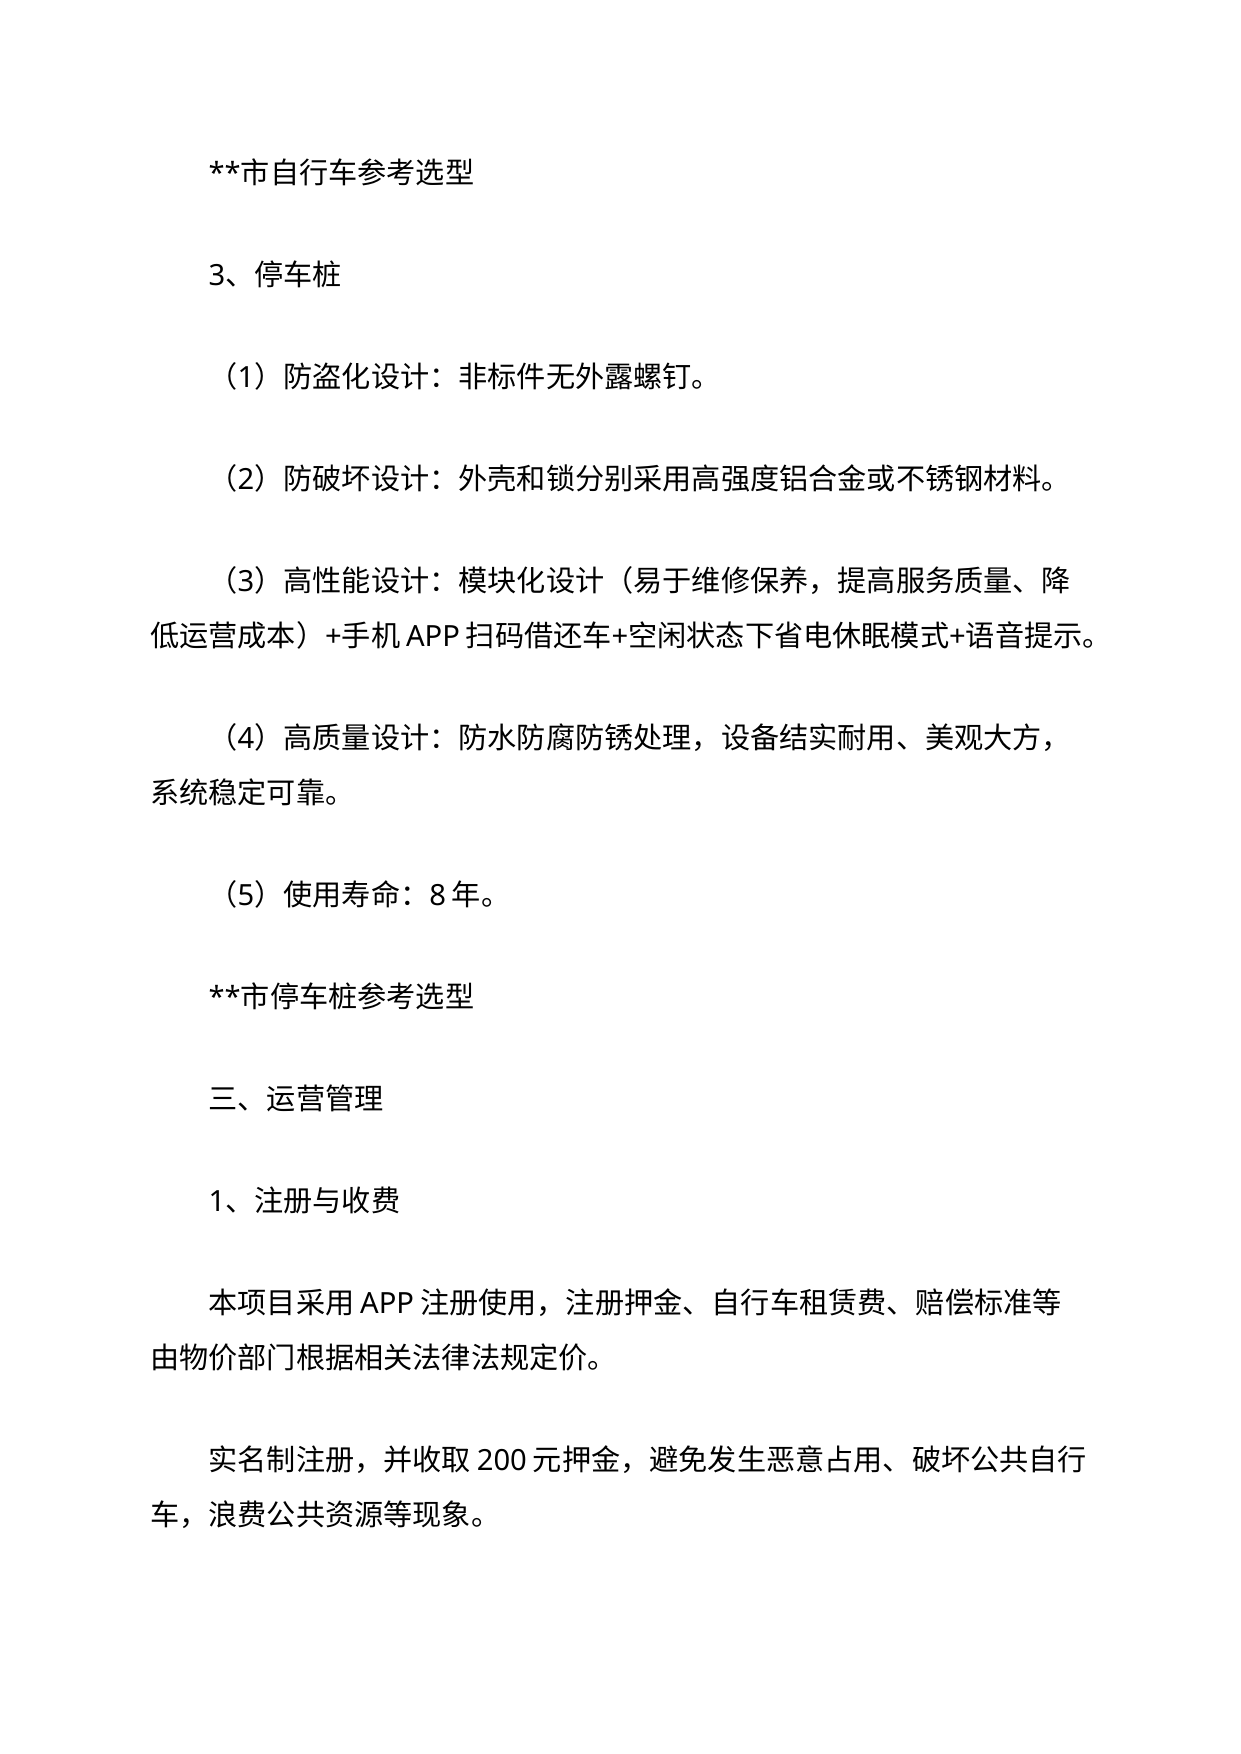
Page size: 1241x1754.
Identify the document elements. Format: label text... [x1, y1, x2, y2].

text 实名制注册，并收取200元押金，避免发生恶意占用、破坏公共自行车，浪费公共资源等现象。 [150, 1436, 1090, 1533]
text **市自行车参考选型 [150, 150, 1090, 192]
text 三、运营管理 [150, 1076, 1090, 1118]
text （4）高质量设计：防水防腐防锈处理，设备结实耐用、美观大方，系统稳定可靠。 [150, 715, 1090, 812]
text （5）使用寿命：8年。 [150, 872, 1090, 914]
text 1、注册与收费 [150, 1177, 1090, 1220]
text 3、停车桩 [150, 252, 1090, 294]
text 本项目采用APP注册使用，注册押金、自行车租赁费、赔偿标准等由物价部门根据相关法律法规定价。 [150, 1279, 1090, 1377]
text （2）防破坏设计：外壳和锁分别采用高强度铝合金或不锈钢材料。 [150, 456, 1090, 498]
text **市停车桩参考选型 [150, 974, 1090, 1016]
text （1）防盗化设计：非标件无外露螺钉。 [150, 354, 1090, 396]
text （3）高性能设计：模块化设计（易于维修保养，提高服务质量、降低运营成本）+手机APP扫码借还车+空闲状态下省电休眠模式+语音提示。 [150, 558, 1090, 655]
